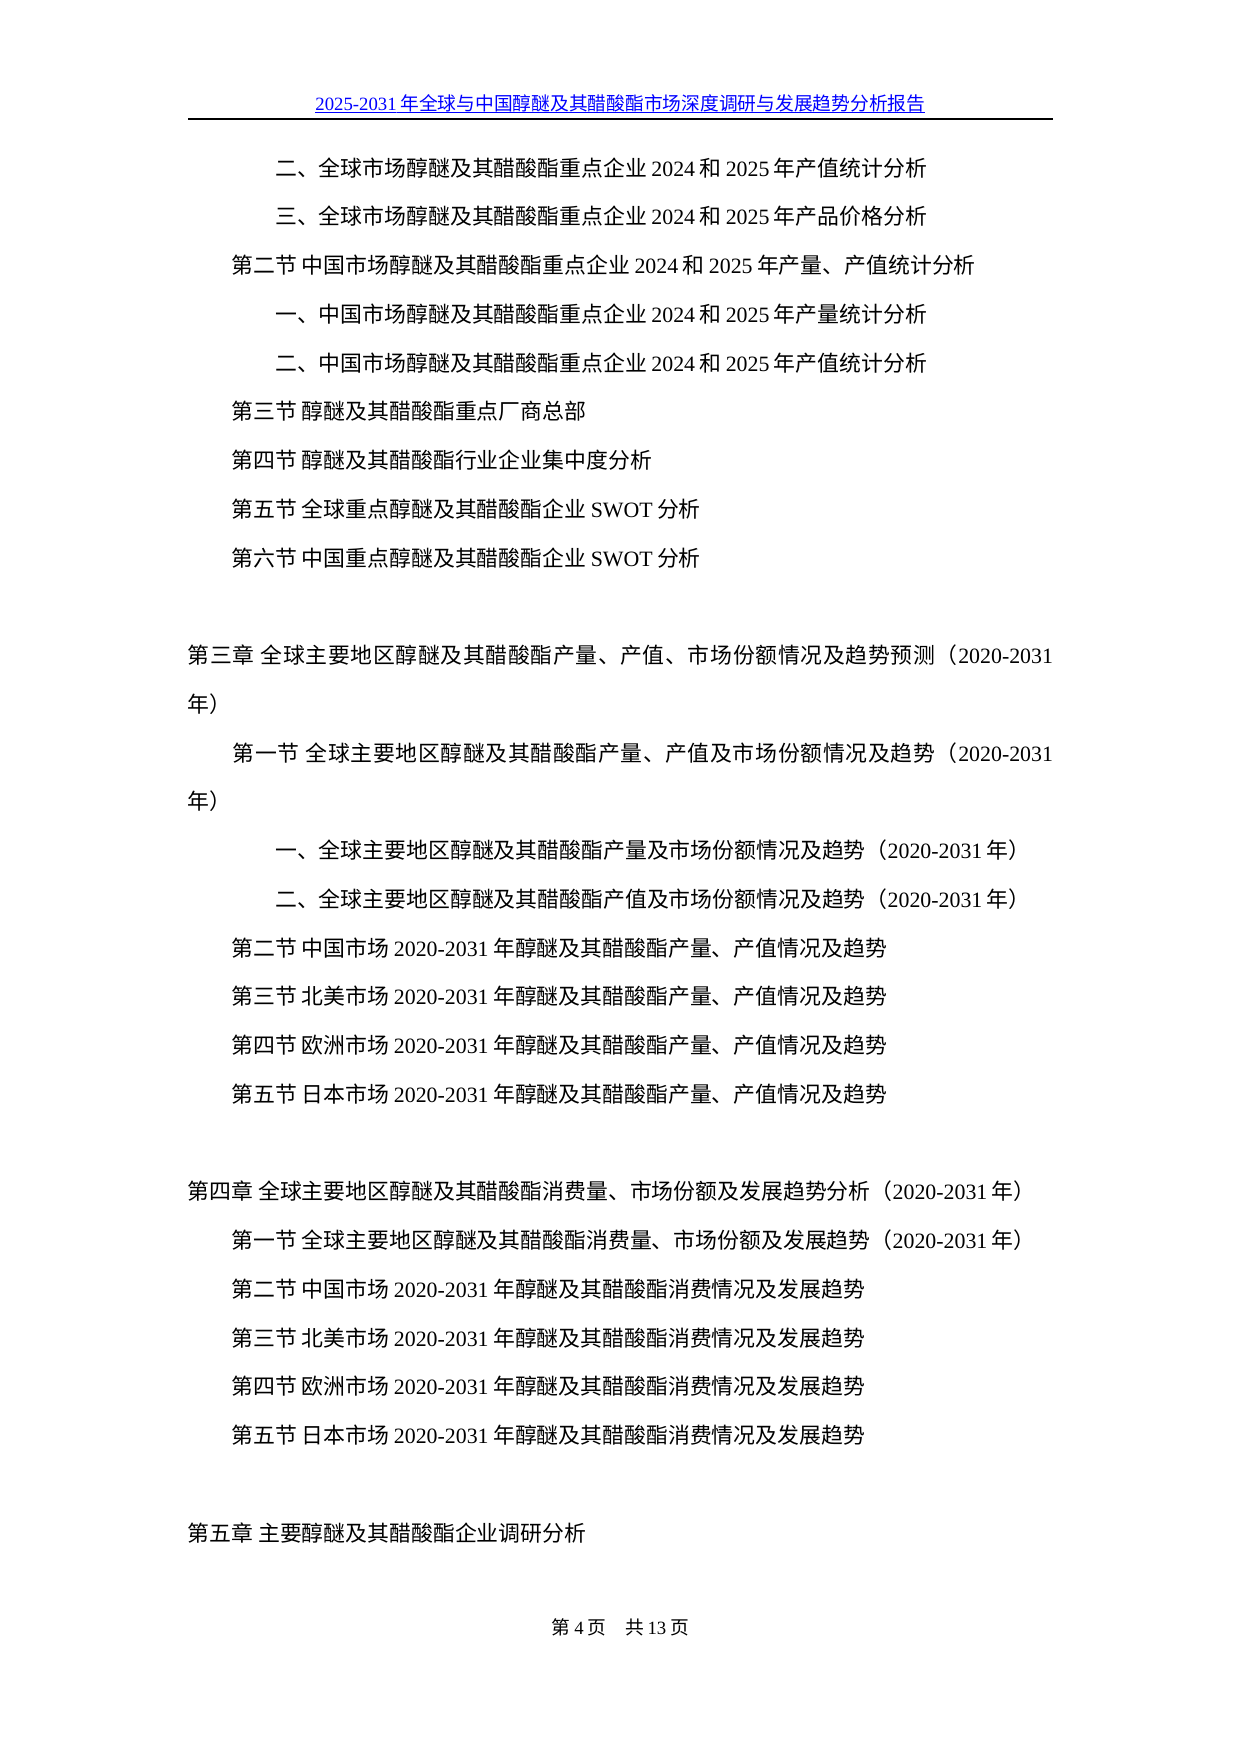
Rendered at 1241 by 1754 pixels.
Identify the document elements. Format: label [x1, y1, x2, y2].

text [187, 150, 1053, 1548]
